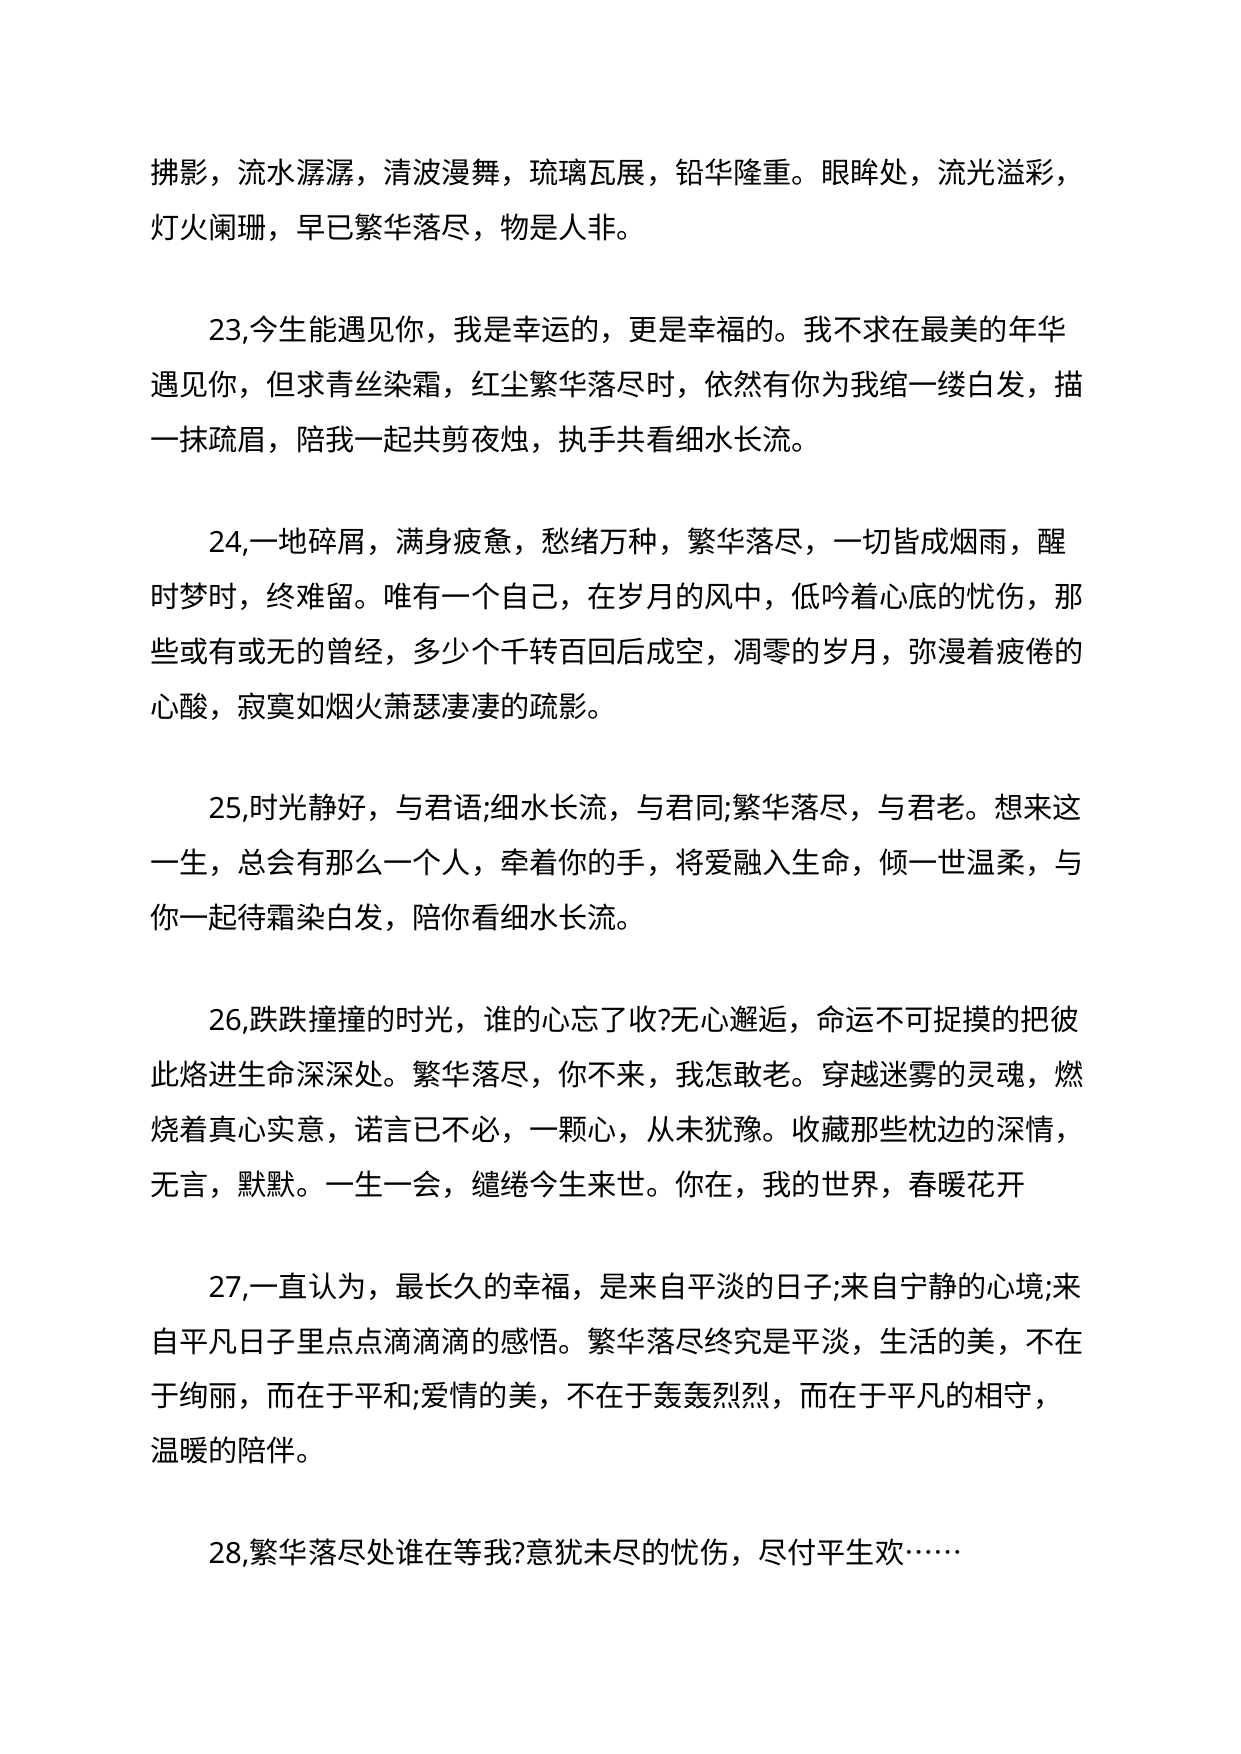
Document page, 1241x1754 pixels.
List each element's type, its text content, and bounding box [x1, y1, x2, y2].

text 26,跌跌撞撞的时光，谁的心忘了收?无心邂逅，命运不可捉摸的把彼此烙进生命深深处。繁华落尽，你不来，我怎敢老。穿越迷雾的灵魂，燃烧着真心实意，诺言已不必，一颗心，从未犹豫。收藏那些枕边的深情，无言，默默。一生一会，缱绻今生来世。你在，我的世界，春暖花开 [150, 997, 1090, 1204]
text 27,一直认为，最长久的幸福，是来自平淡的日子;来自宁静的心境;来自平凡日子里点点滴滴滴的感悟。繁华落尽终究是平淡，生活的美，不在于绚丽，而在于平和;爱情的美，不在于轰轰烈烈，而在于平凡的相守，温暖的陪伴。 [150, 1263, 1090, 1470]
text 23,今生能遇见你，我是幸运的，更是幸福的。我不求在最美的年华遇见你，但求青丝染霜，红尘繁华落尽时，依然有你为我绾一缕白发，描一抹疏眉，陪我一起共剪夜烛，执手共看细水长流。 [150, 307, 1090, 459]
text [150, 150, 1090, 247]
text 28,繁华落尽处谁在等我?意犹未尽的忧伤，尽付平生欢…… [150, 1530, 1090, 1572]
text 24,一地碎屑，满身疲惫，愁绪万种，繁华落尽，一切皆成烟雨，醒时梦时，终难留。唯有一个自己，在岁月的风中，低吟着心底的忧伤，那些或有或无的曾经，多少个千转百回后成空，凋零的岁月，弥漫着疲倦的心酸，寂寞如烟火萧瑟凄凄的疏影。 [150, 518, 1090, 725]
text 25,时光静好，与君语;细水长流，与君同;繁华落尽，与君老。想来这一生，总会有那么一个人，牵着你的手，将爱融入生命，倾一世温柔，与你一起待霜染白发，陪你看细水长流。 [150, 785, 1090, 937]
